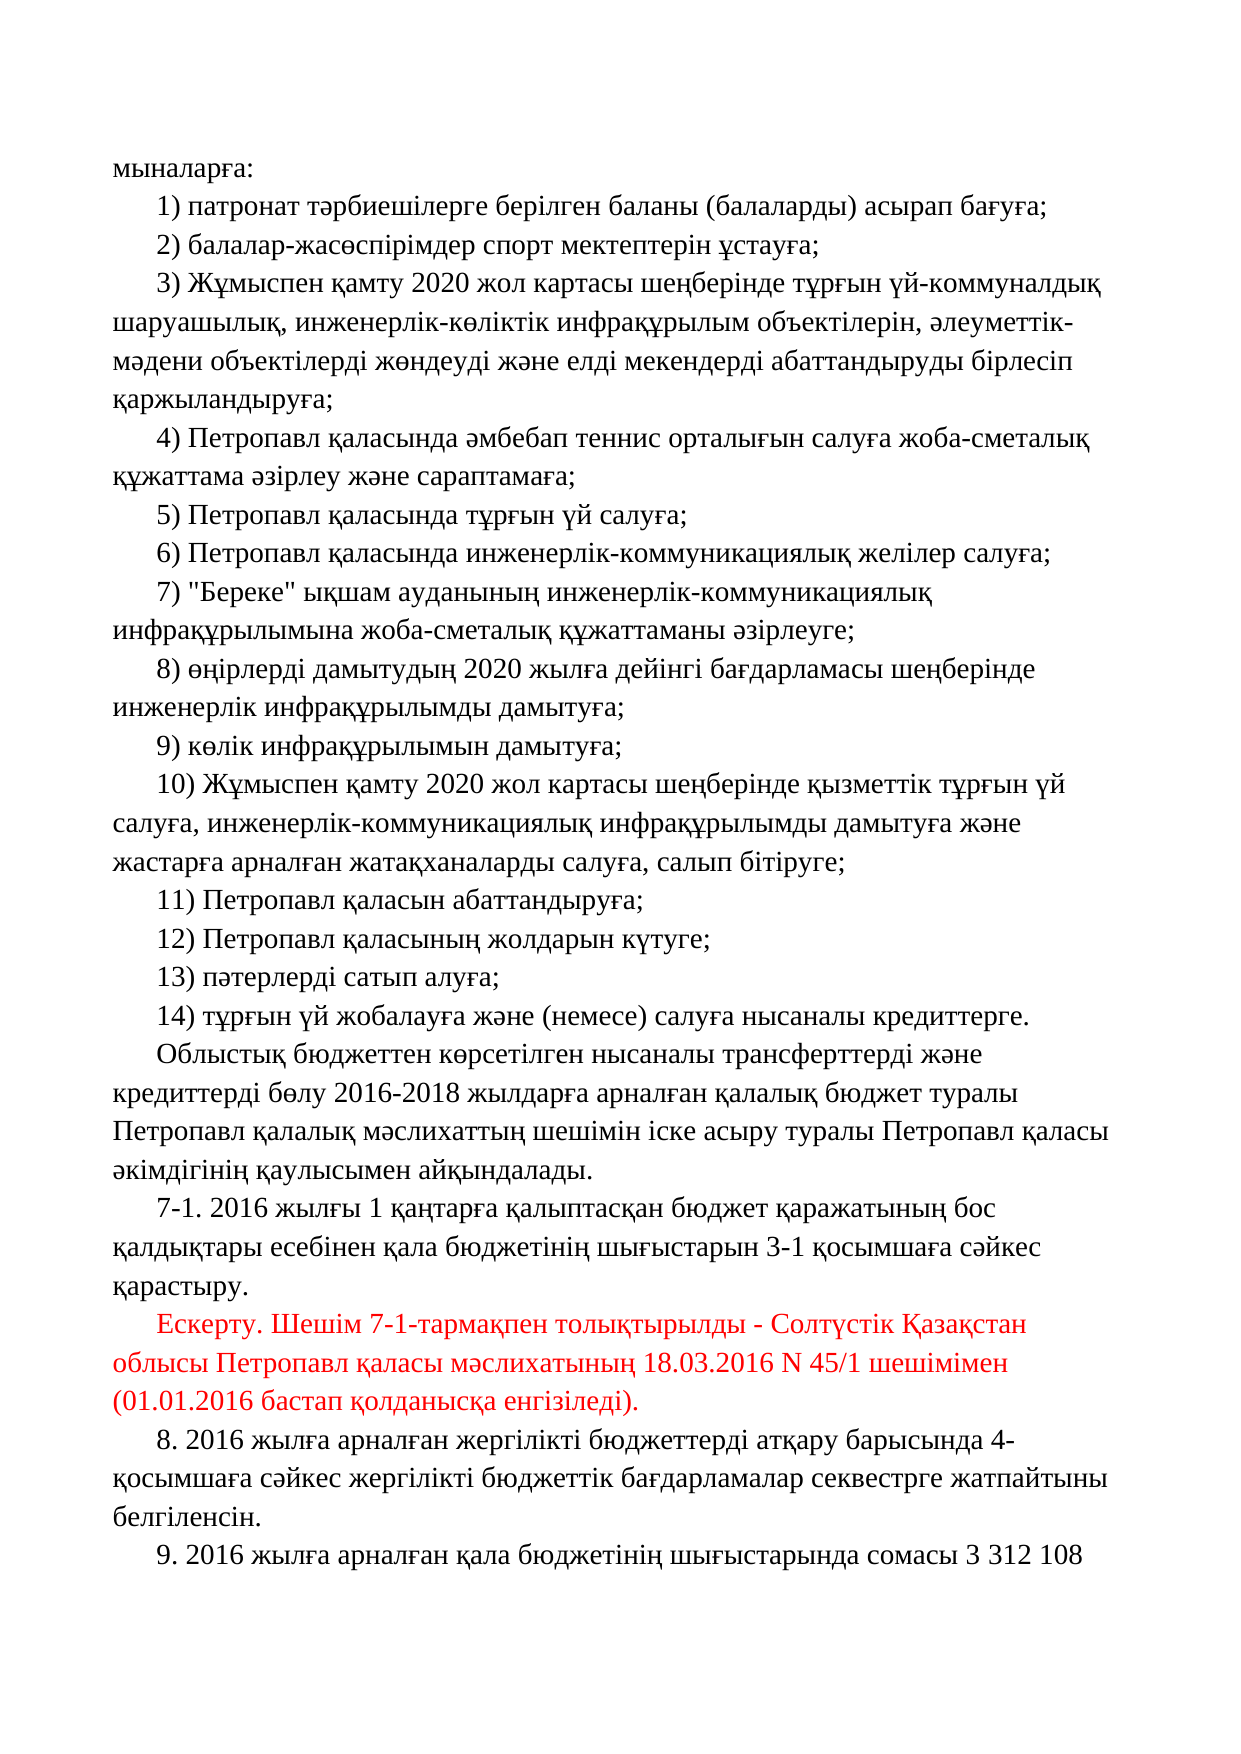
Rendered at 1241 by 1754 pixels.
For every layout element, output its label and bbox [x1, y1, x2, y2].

text [112, 150, 1128, 1571]
